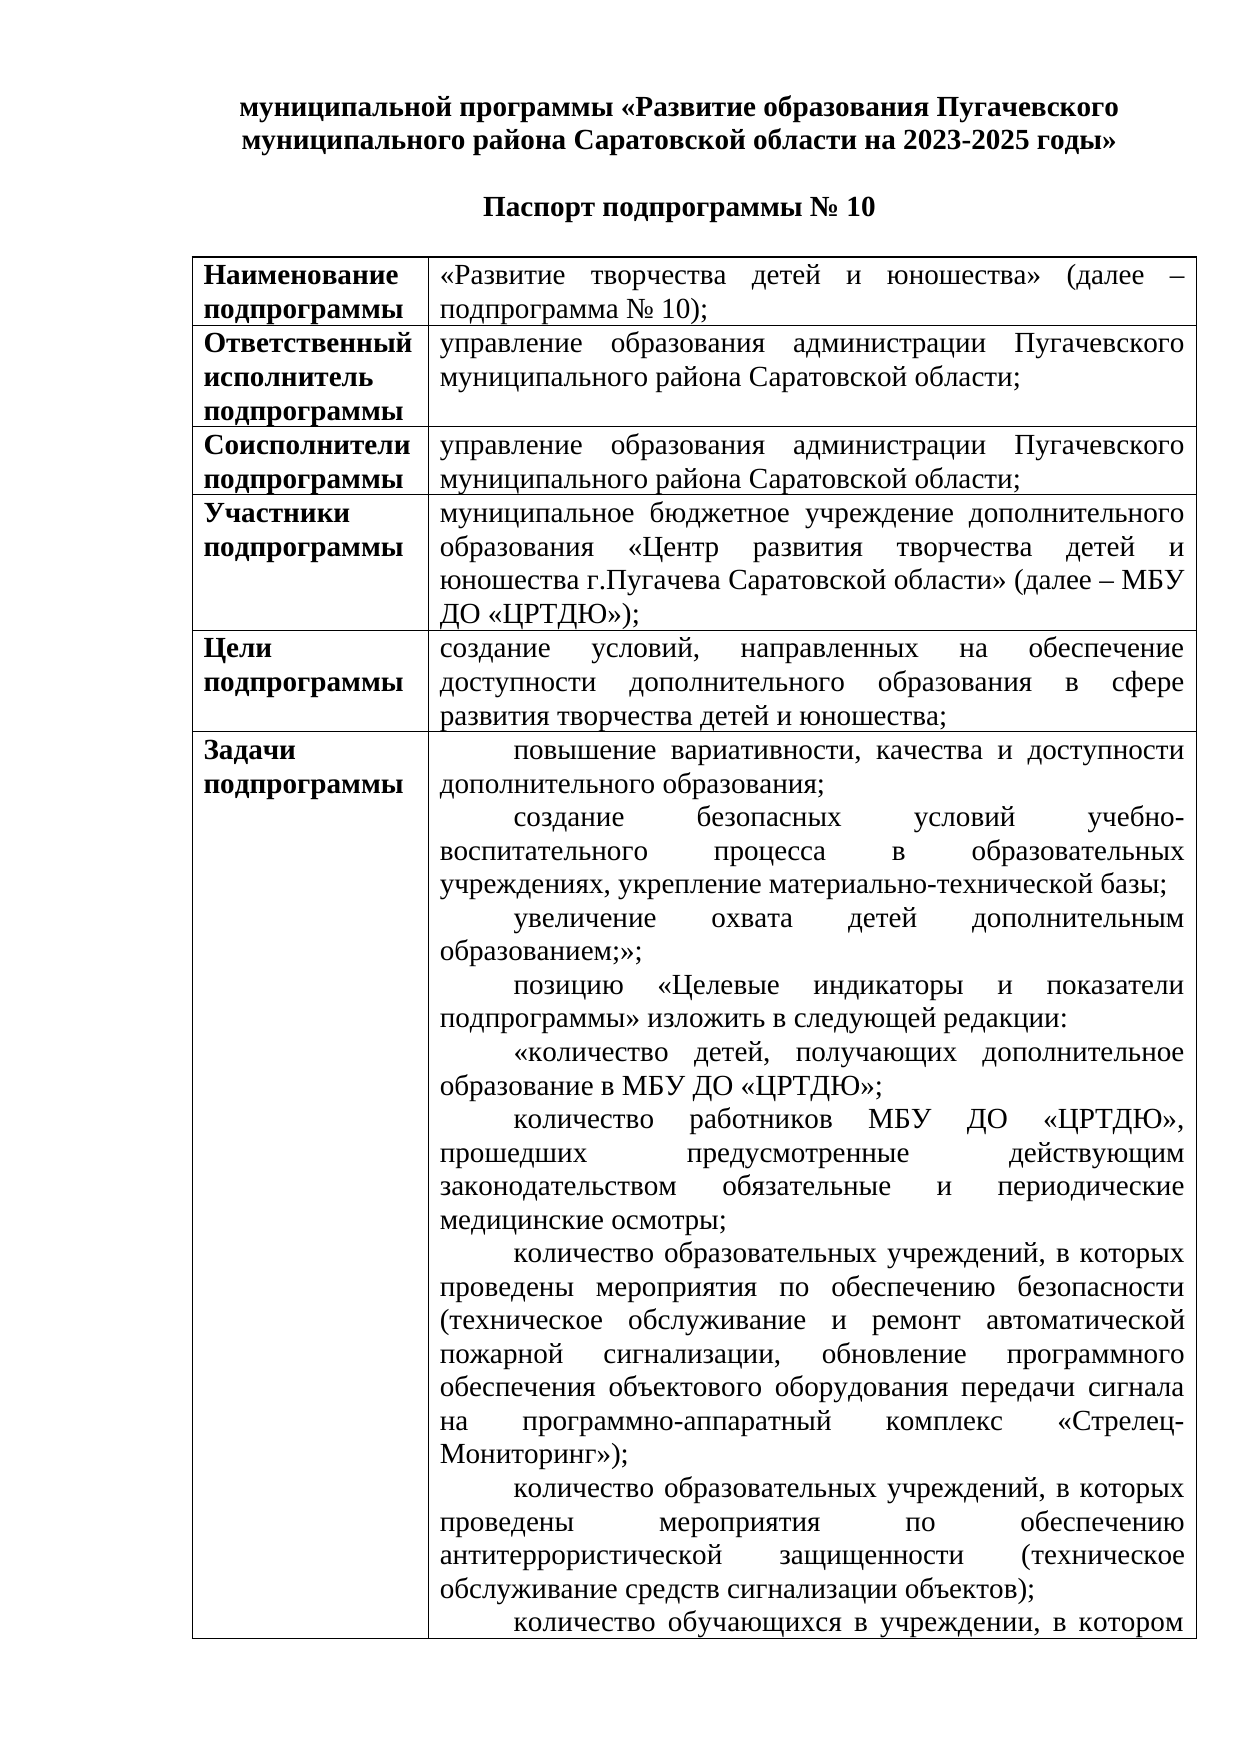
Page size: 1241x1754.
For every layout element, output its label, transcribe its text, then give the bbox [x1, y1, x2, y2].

text Паспорт подпрограммы № 10 [177, 189, 1181, 223]
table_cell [429, 732, 1196, 1638]
table_cell управление образования администрации Пугачевского муниципального района Саратовской области; [429, 427, 1196, 494]
table_header «Развитие творчества детей и юношества» (далее – подпрограмма № 10); [429, 258, 1196, 324]
table_cell Задачи подпрограммы [193, 732, 428, 1638]
text муниципальной программы «Развитие образования Пугачевского муниципального района Саратовской области на 2023-2025 годы» [177, 89, 1181, 156]
table_cell Ответственный исполнитель подпрограммы [193, 326, 428, 426]
table_cell Цели подпрограммы [193, 631, 428, 731]
table_cell Участники подпрограммы [193, 495, 428, 629]
table_cell Соисполнители подпрограммы [193, 427, 428, 494]
table_cell создание условий, направленных на обеспечение доступности дополнительного образования в сфере развития творчества детей и юношества; [429, 631, 1196, 731]
table_cell управление образования администрации Пугачевского муниципального района Саратовской области; [429, 326, 1196, 426]
table_header Наименование подпрограммы [193, 258, 428, 324]
table_cell муниципальное бюджетное учреждение дополнительного образования «Центр развития творчества детей и юношества г.Пугачева Саратовской области» (далее – МБУ ДО «ЦРТДЮ»); [429, 495, 1196, 629]
